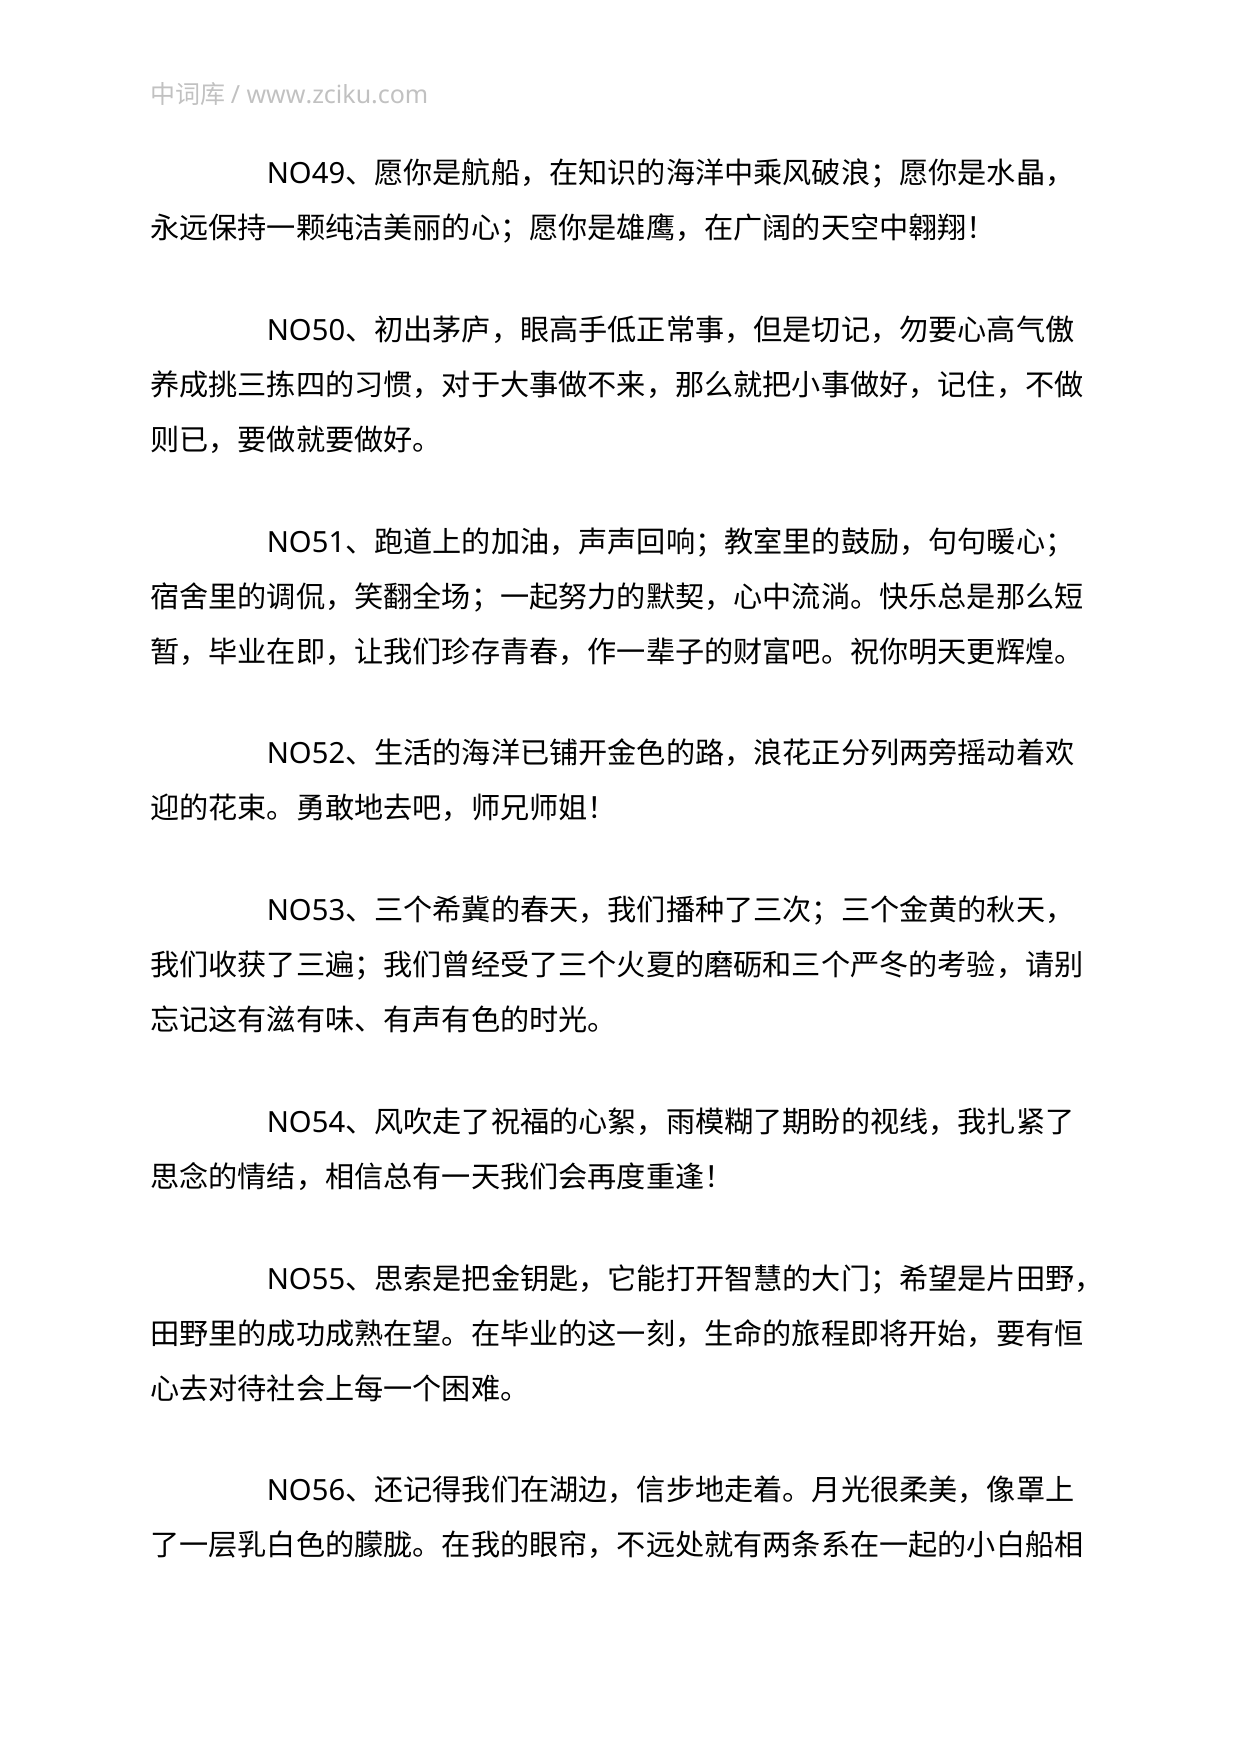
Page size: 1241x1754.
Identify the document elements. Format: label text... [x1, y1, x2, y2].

text NO50、初出茅庐，眼高手低正常事，但是切记，勿要心高气傲养成挑三拣四的习惯，对于大事做不来，那么就把小事做好，记住，不做则已，要做就要做好。 [150, 307, 1090, 459]
text NO49、愿你是航船，在知识的海洋中乘风破浪；愿你是水晶，永远保持一颗纯洁美丽的心；愿你是雄鹰，在广阔的天空中翱翔！ [150, 150, 1090, 247]
text NO53、三个希冀的春天，我们播种了三次；三个金黄的秋天，我们收获了三遍；我们曾经受了三个火夏的磨砺和三个严冬的考验，请别忘记这有滋有味、有声有色的时光。 [150, 887, 1090, 1039]
text NO55、思索是把金钥匙，它能打开智慧的大门；希望是片田野，田野里的成功成熟在望。在毕业的这一刻，生命的旅程即将开始，要有恒心去对待社会上每一个困难。 [150, 1255, 1090, 1407]
text NO54、风吹走了祝福的心絮，雨模糊了期盼的视线，我扎紧了思念的情结，相信总有一天我们会再度重逢！ [150, 1098, 1090, 1196]
text NO52、生活的海洋已铺开金色的路，浪花正分列两旁摇动着欢迎的花束。勇敢地去吧，师兄师姐！ [150, 730, 1090, 827]
text NO51、跑道上的加油，声声回响；教室里的鼓励，句句暖心；宿舍里的调侃，笑翻全场；一起努力的默契，心中流淌。快乐总是那么短暂，毕业在即，让我们珍存青春，作一辈子的财富吧。祝你明天更辉煌。 [150, 518, 1090, 671]
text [150, 1467, 1090, 1564]
